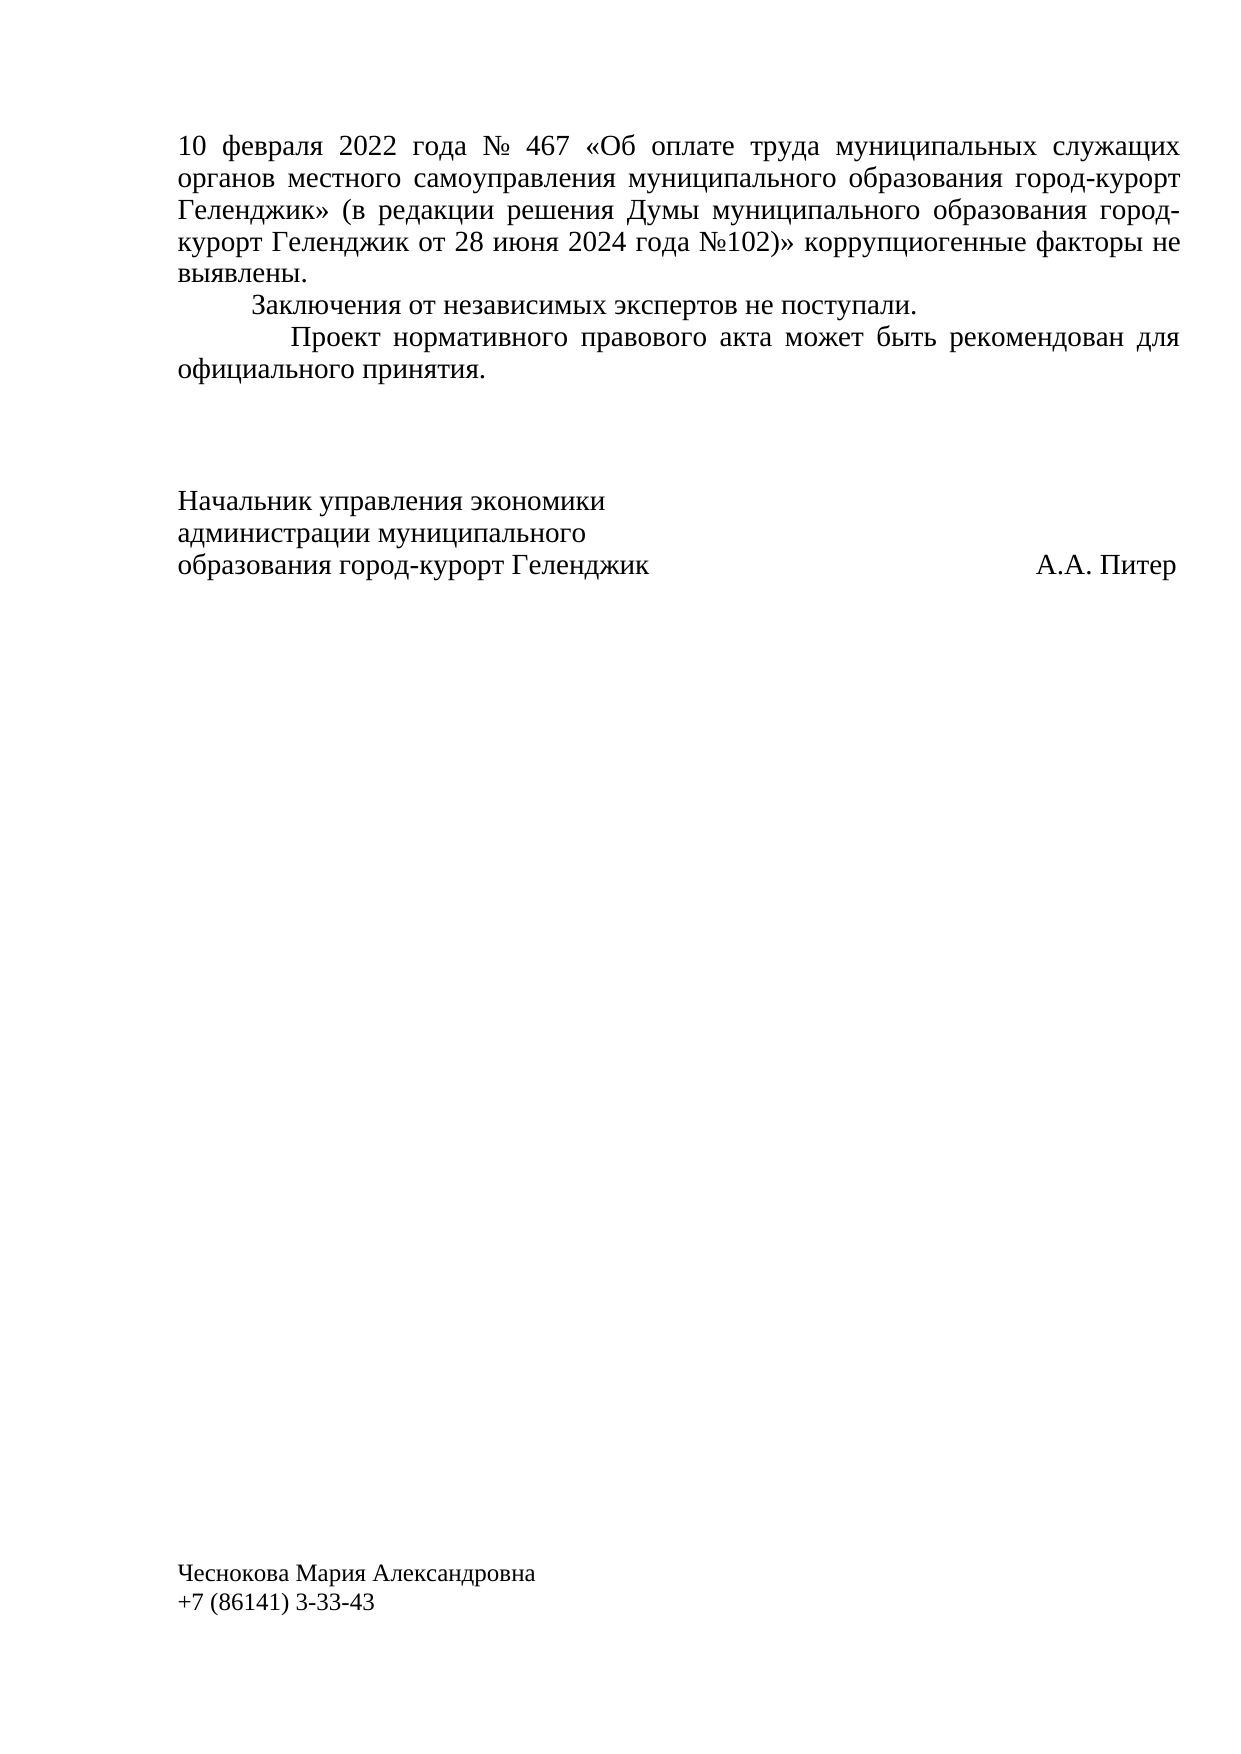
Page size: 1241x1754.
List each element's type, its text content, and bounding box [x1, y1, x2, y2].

text Проект нормативного правового акта может быть рекомендован для официального принятия. [177, 321, 1181, 384]
text администрации муниципального образования город-курорт Геленджик А.А. Питер [177, 517, 1181, 581]
text Заключения от независимых экспертов не поступали. [177, 289, 1181, 321]
text Чеснокова Мария Александровна [177, 1558, 1181, 1587]
text +7 (86141) 3-33-43 [177, 1587, 1181, 1616]
text Начальник управления экономики [177, 485, 1181, 517]
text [177, 130, 1181, 289]
